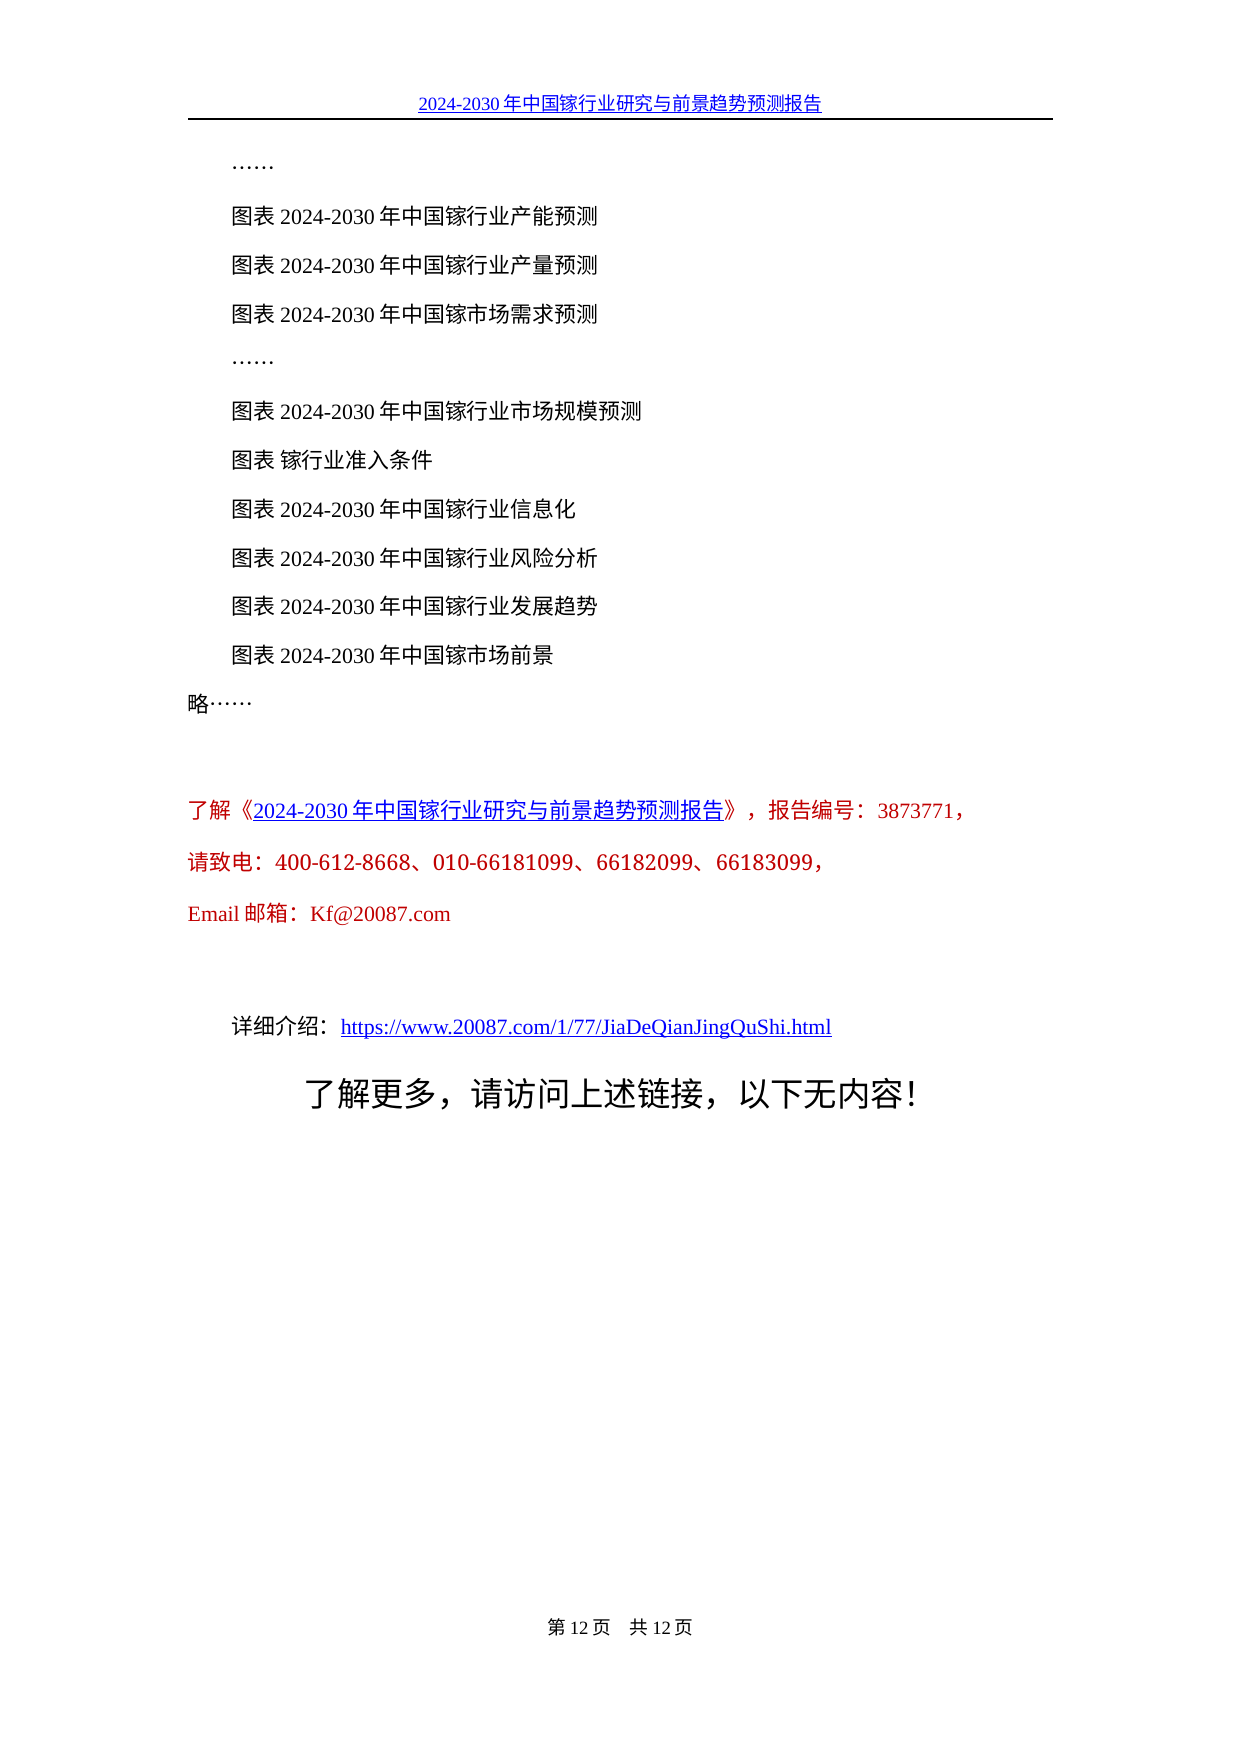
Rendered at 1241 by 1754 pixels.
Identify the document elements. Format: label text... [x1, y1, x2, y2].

title 了解更多，请访问上述链接，以下无内容！ [187, 1059, 1053, 1124]
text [187, 150, 1053, 719]
text 请致电：400-612-8668、010-66181099、66182099、66183099， [187, 844, 1053, 877]
text 详细介绍：https://www.20087.com/1/77/JiaDeQianJingQuShi.html [187, 1009, 1053, 1041]
text 了解《2024-2030年中国镓行业研究与前景趋势预测报告》，报告编号：3873771， [187, 793, 1053, 825]
text Email邮箱：Kf@20087.com [187, 896, 1053, 928]
